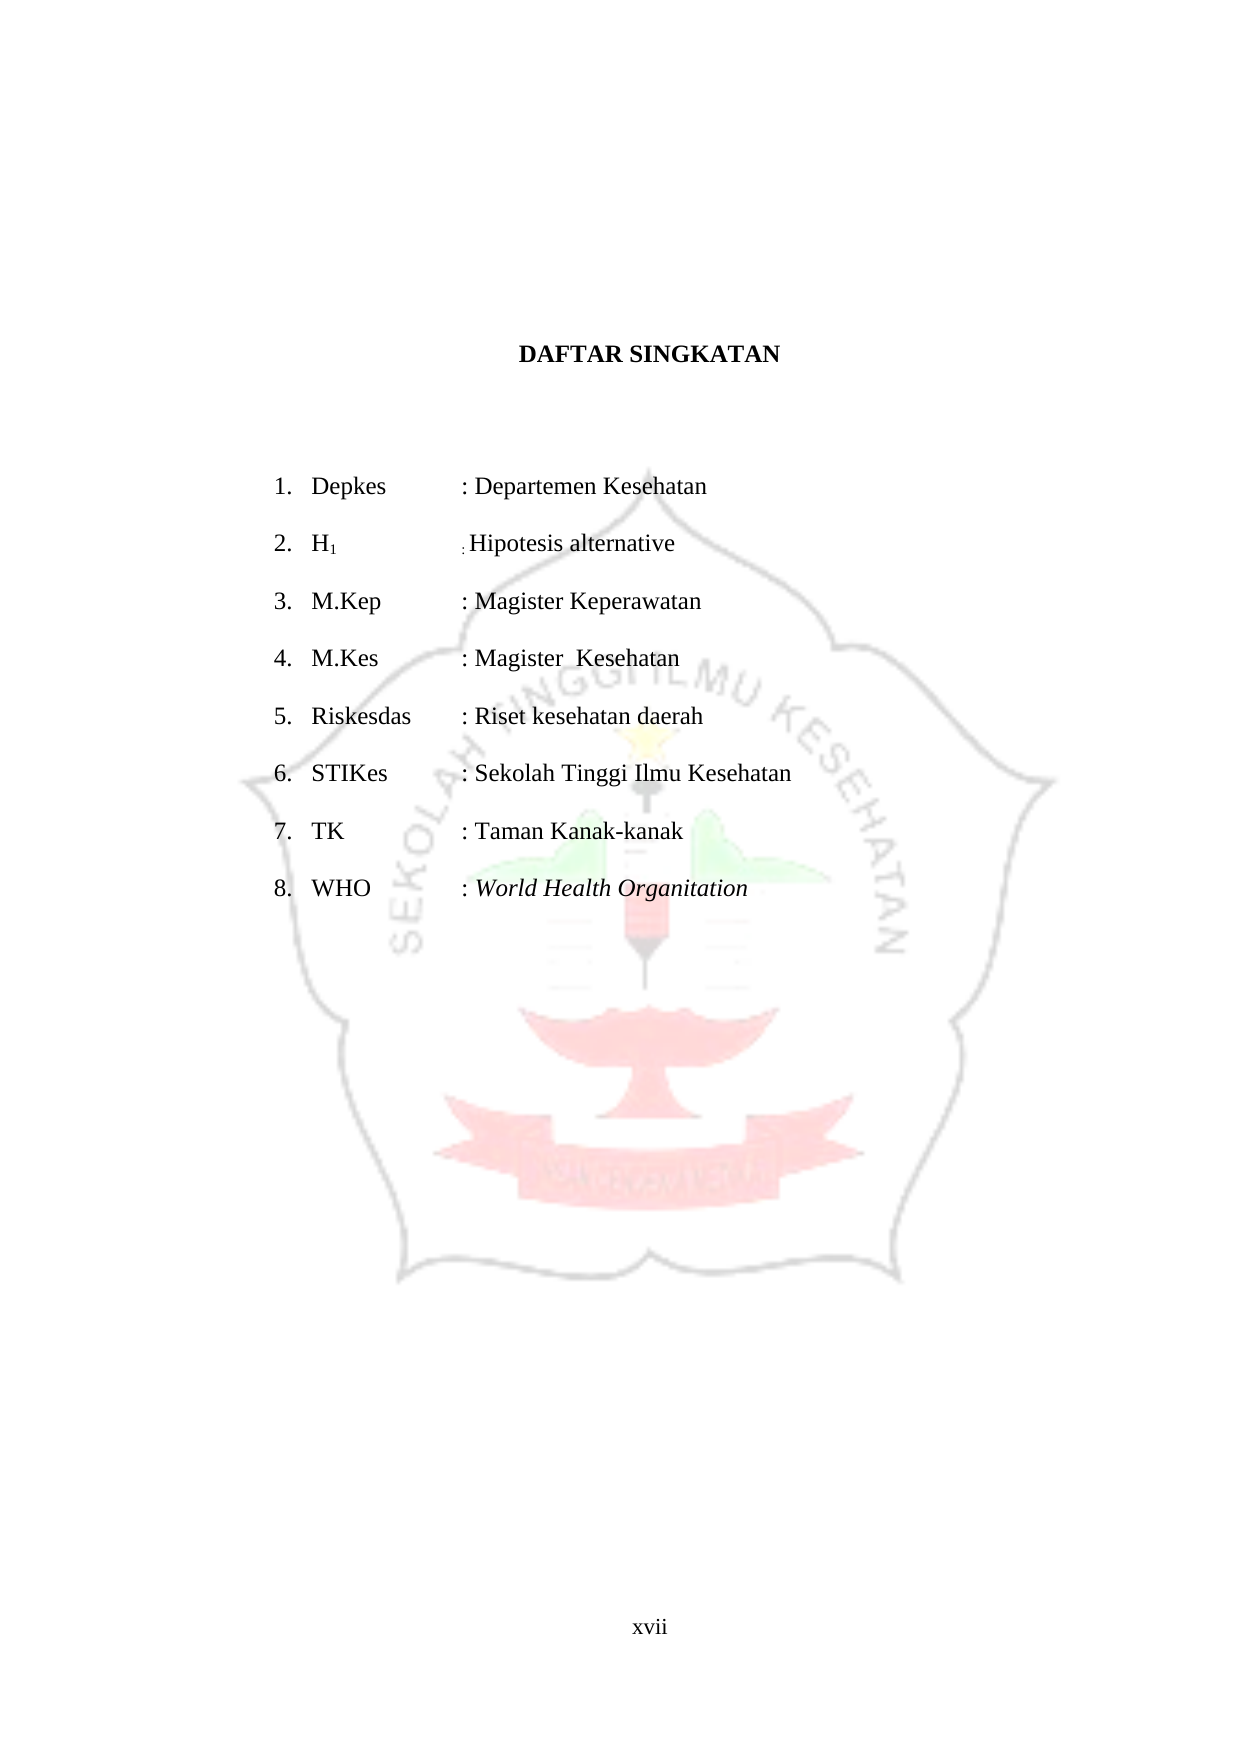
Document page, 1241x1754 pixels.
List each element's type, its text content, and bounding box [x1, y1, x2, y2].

list Riskesdas : Riset kesehatan daerah [274, 701, 1063, 730]
list M.Kep : Magister Keperawatan [274, 586, 1063, 615]
list Depkes : Departemen Kesehatan [274, 471, 1063, 500]
text DAFTAR SINGKATAN [236, 339, 1063, 367]
list M.Kes : Magister Kesehatan [274, 643, 1063, 672]
list TK : Taman Kanak-kanak [274, 816, 1063, 845]
list WHO : World Health Organitation [274, 873, 1063, 902]
list STIKes : Sekolah Tinggi Ilmu Kesehatan [274, 758, 1063, 787]
list H1 : Hipotesis alternative [274, 528, 1063, 557]
